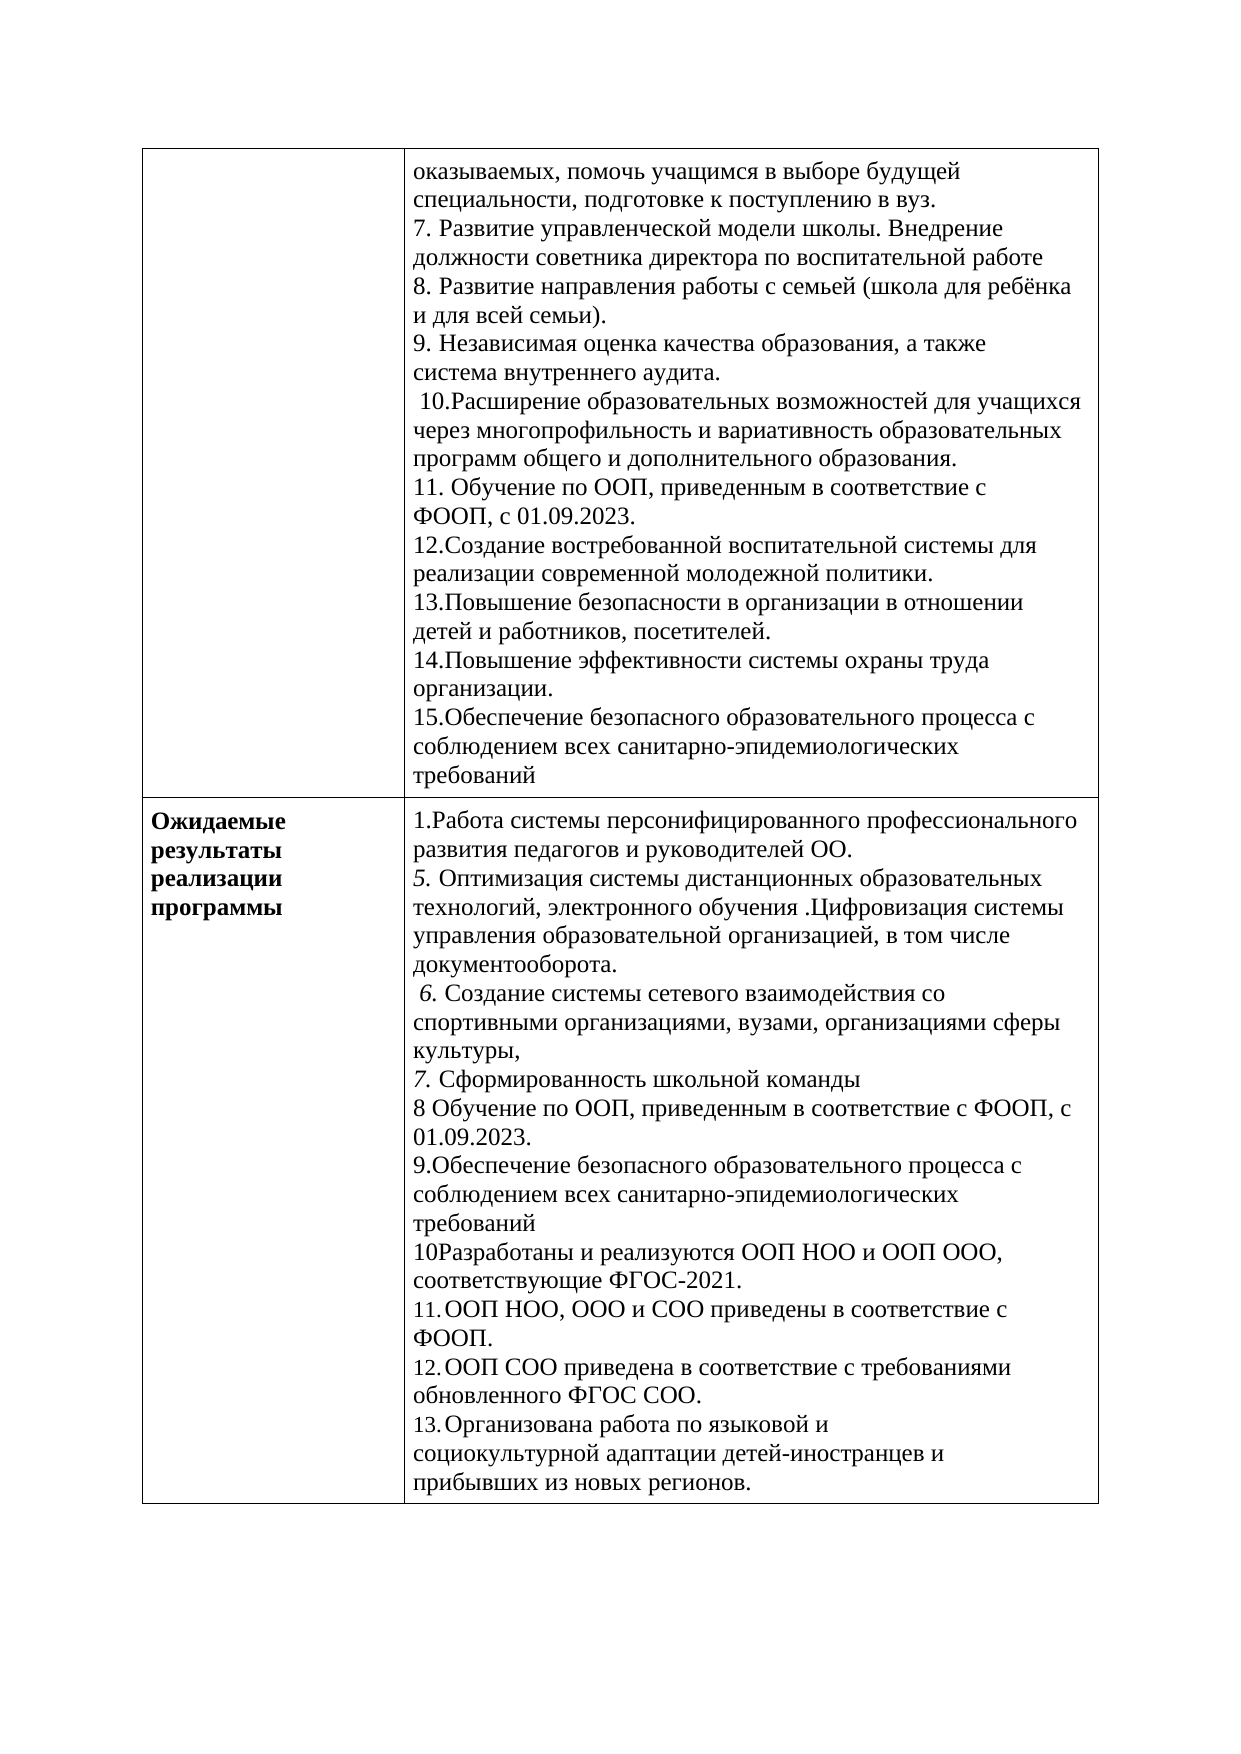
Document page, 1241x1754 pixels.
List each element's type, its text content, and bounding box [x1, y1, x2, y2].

table_header [143, 149, 404, 797]
table_cell 1.Работа системы персонифицированного профессионального развития педагогов и руководителей ОО. Оптимизация системы дистанционных образовательных технологий, электронного обучения .Цифровизация системы управления образовательной организацией, в том числе документооборота. Создание системы сетевого взаимодействия со спортивными организациями, вузами, организациями сферы культуры, Сформированность школьной команды 8 Обучение по ООП, приведенным в соответствие с ФООП, с 01.09.2023. 9.Обеспечение безопасного образовательного процесса с соблюдением всех санитарно-эпидемиологических требований 10Разработаны и реализуются ООП НОО и ООП ООО, соответствующие ФГОС-2021. ООП НОО, ООО и СОО приведены в соответствие с ФООП. ООП СОО приведена в соответствие с требованиями обновленного ФГОС СОО. Организована работа по языковой и социокультурной адаптации детей-иностранцев и прибывших из новых регионов. [405, 798, 1098, 1503]
table_cell Ожидаемые результаты реализации программы [143, 798, 404, 1503]
table_header оказываемых, помочь учащимся в выборе будущей специальности, подготовке к поступлению в вуз. Развитие управленческой модели школы. Внедрение должности советника директора по воспитательной работе Развитие направления работы с семьей (школа для ребёнка и для всей семьи). Независимая оценка качества образования, а также система внутреннего аудита. Расширение образовательных возможностей для учащихся через многопрофильность и вариативность образовательных программ общего и дополнительного образования. Обучение по ООП, приведенным в соответствие с ФООП, с 01.09.2023. Создание востребованной воспитательной системы для реализации современной молодежной политики. Повышение безопасности в организации в отношении детей и работников, посетителей. Повышение эффективности системы охраны труда организации. Обеспечение безопасного образовательного процесса с соблюдением всех санитарно-эпидемиологических требований [405, 149, 1098, 797]
